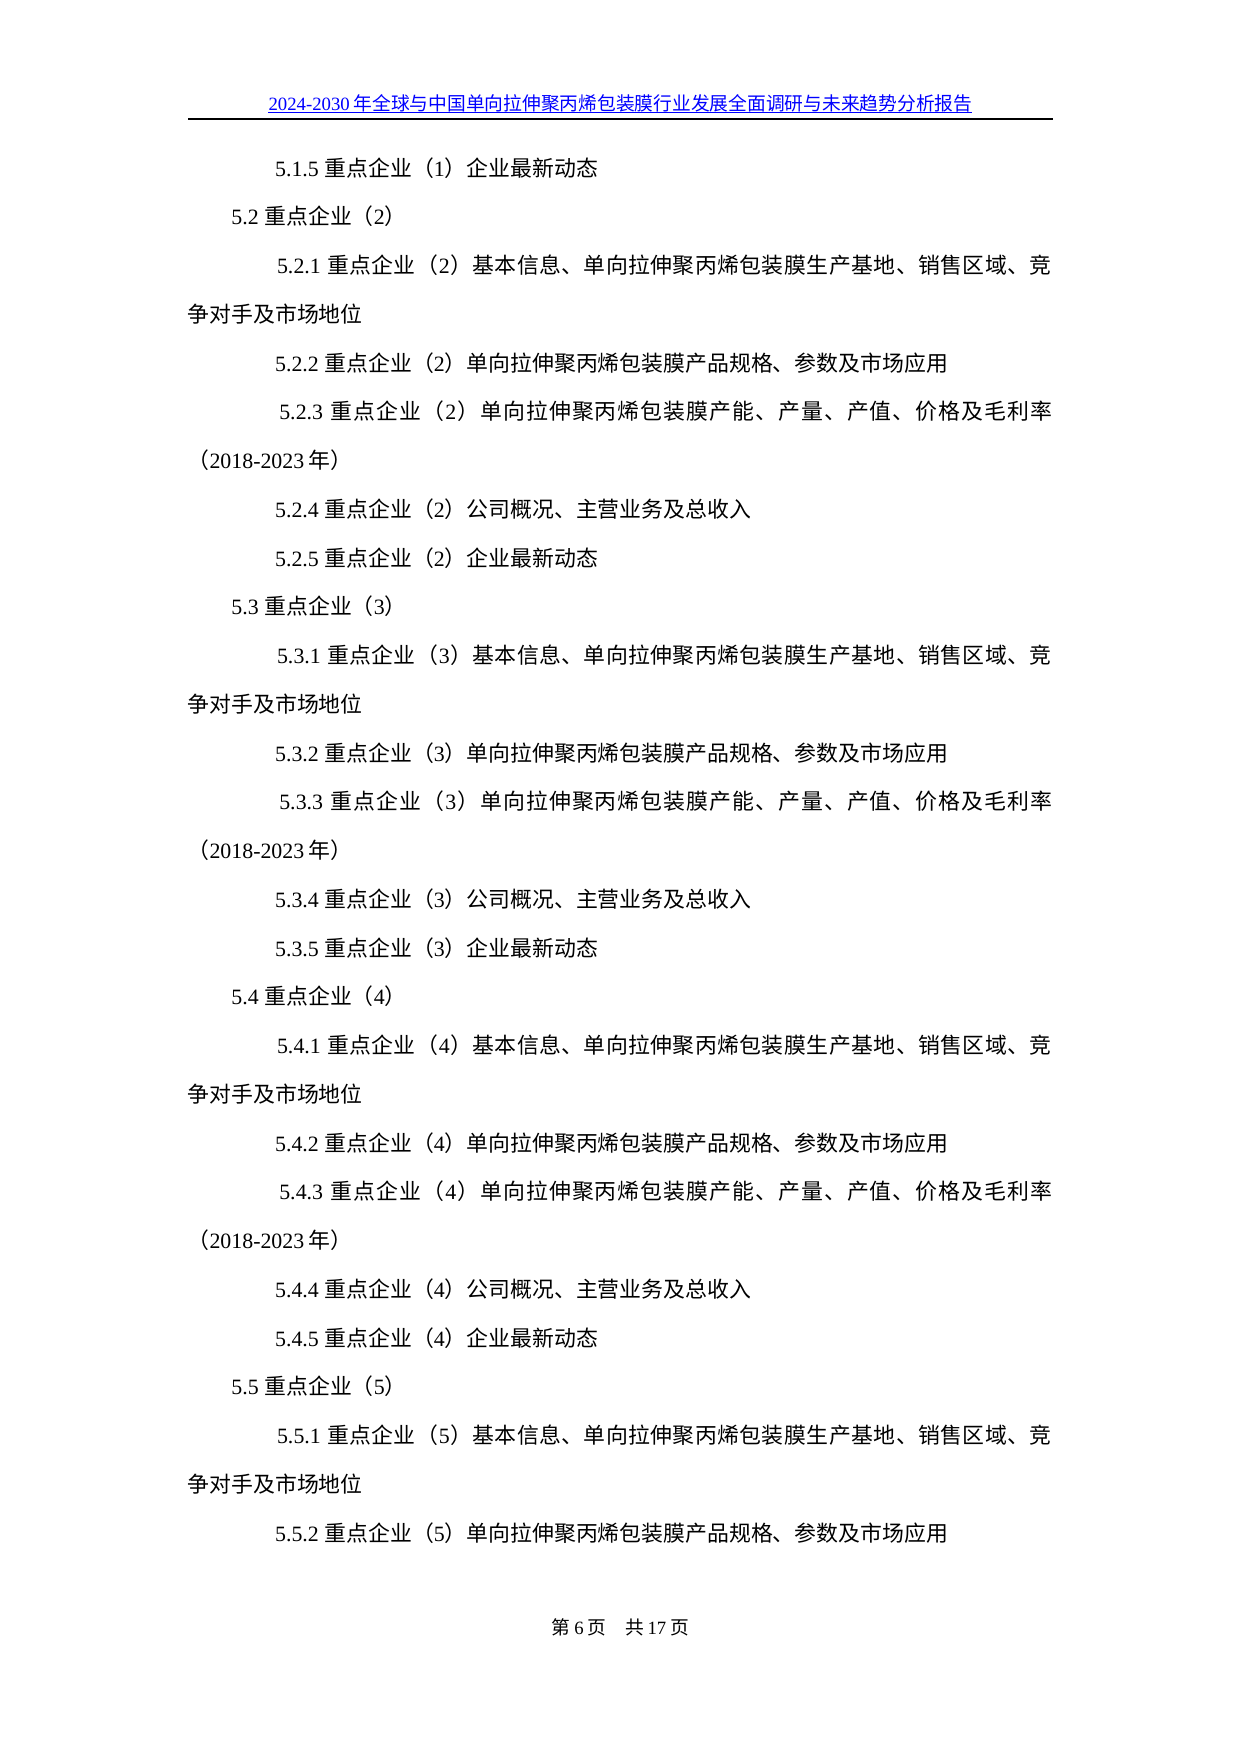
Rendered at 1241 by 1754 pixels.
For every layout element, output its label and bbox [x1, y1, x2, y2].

text [187, 150, 1053, 1548]
